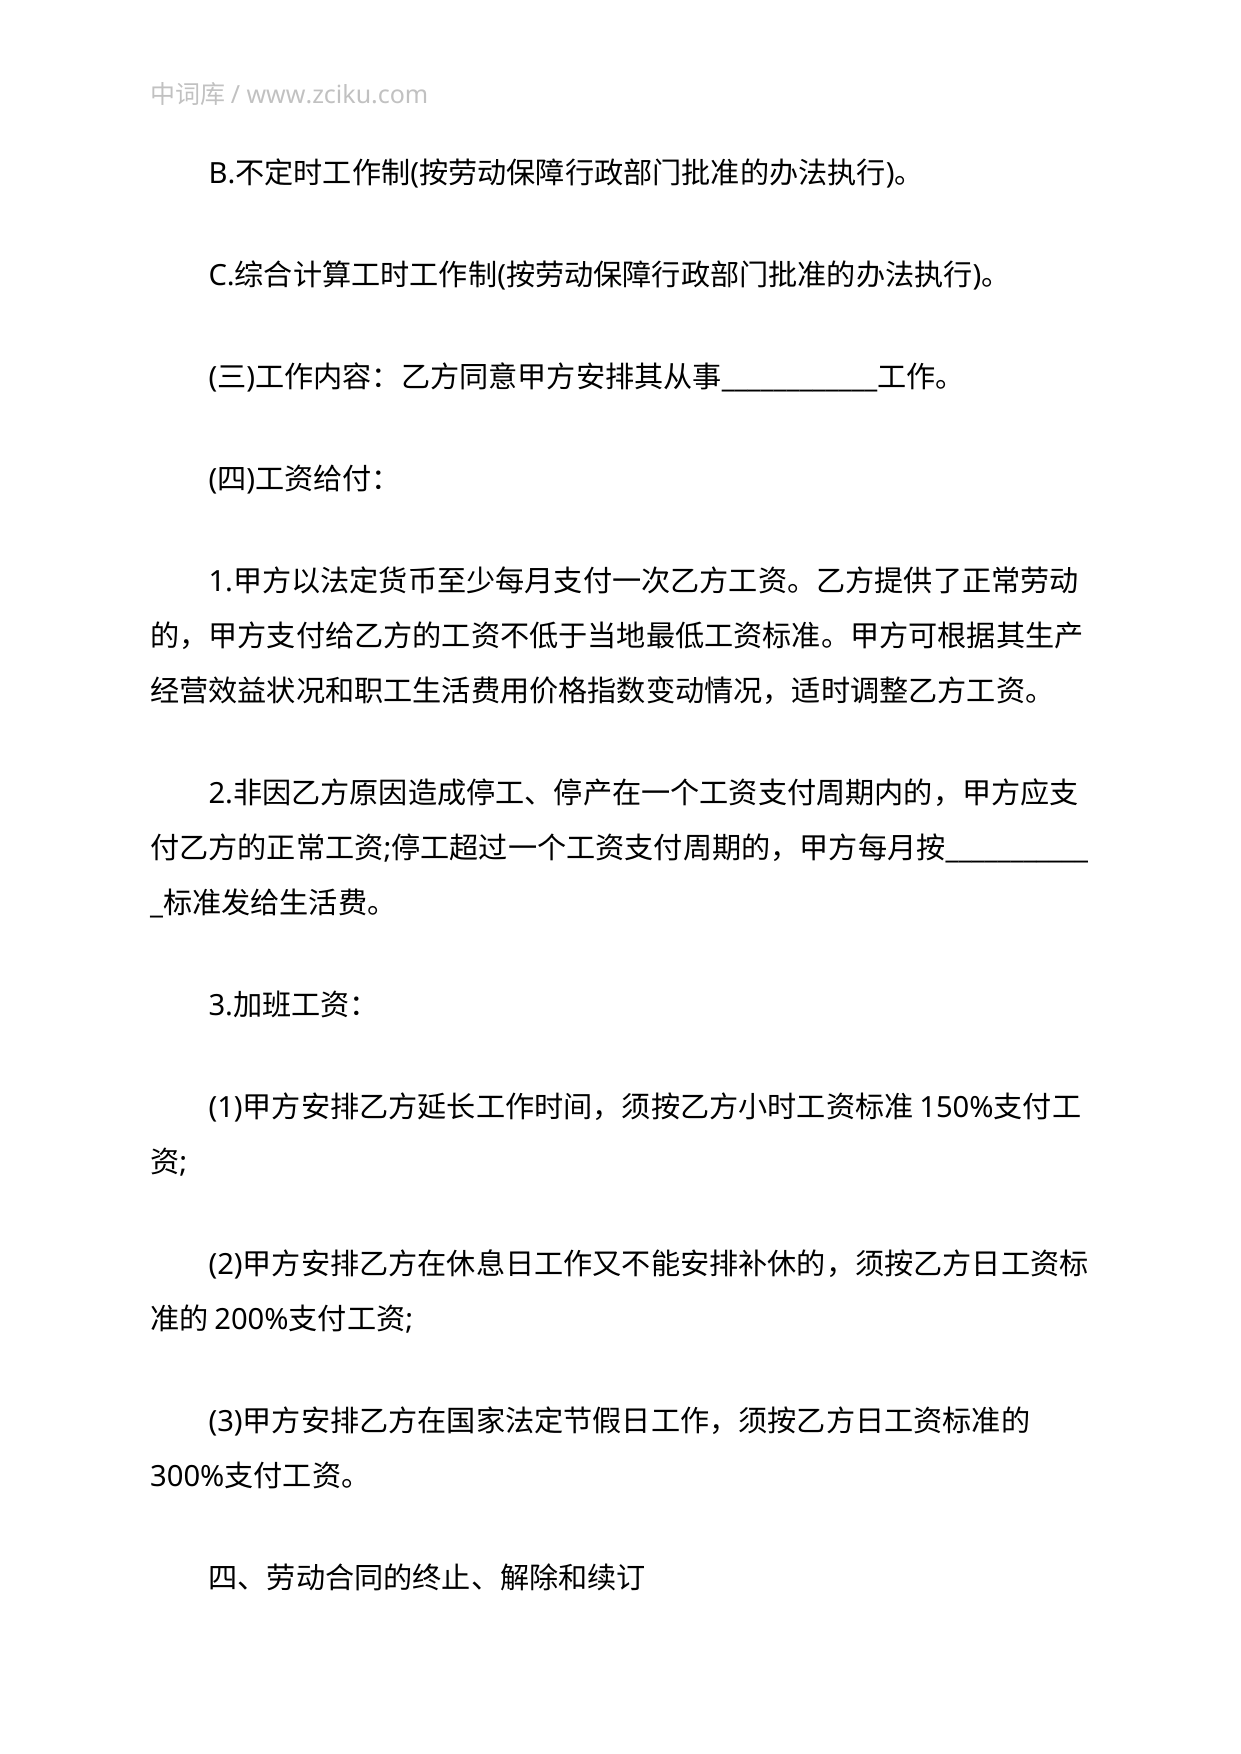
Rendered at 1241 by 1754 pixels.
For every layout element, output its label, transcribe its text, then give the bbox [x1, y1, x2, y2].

text 3.加班工资： [150, 982, 1090, 1024]
text (三)工作内容：乙方同意甲方安排其从事____________工作。 [150, 354, 1090, 396]
text 2.非因乙方原因造成停工、停产在一个工资支付周期内的，甲方应支付乙方的正常工资;停工超过一个工资支付周期的，甲方每月按____________标准发给生活费。 [150, 769, 1090, 922]
text 四、劳动合同的终止、解除和续订 [150, 1554, 1090, 1597]
text (3)甲方安排乙方在国家法定节假日工作，须按乙方日工资标准的300%支付工资。 [150, 1397, 1090, 1495]
text (1)甲方安排乙方延长工作时间，须按乙方小时工资标准150%支付工资; [150, 1083, 1090, 1181]
text (2)甲方安排乙方在休息日工作又不能安排补休的，须按乙方日工资标准的200%支付工资; [150, 1241, 1090, 1338]
text 1.甲方以法定货币至少每月支付一次乙方工资。乙方提供了正常劳动的，甲方支付给乙方的工资不低于当地最低工资标准。甲方可根据其生产经营效益状况和职工生活费用价格指数变动情况，适时调整乙方工资。 [150, 558, 1090, 710]
text B.不定时工作制(按劳动保障行政部门批准的办法执行)。 [150, 150, 1090, 192]
text C.综合计算工时工作制(按劳动保障行政部门批准的办法执行)。 [150, 252, 1090, 294]
text (四)工资给付： [150, 456, 1090, 498]
